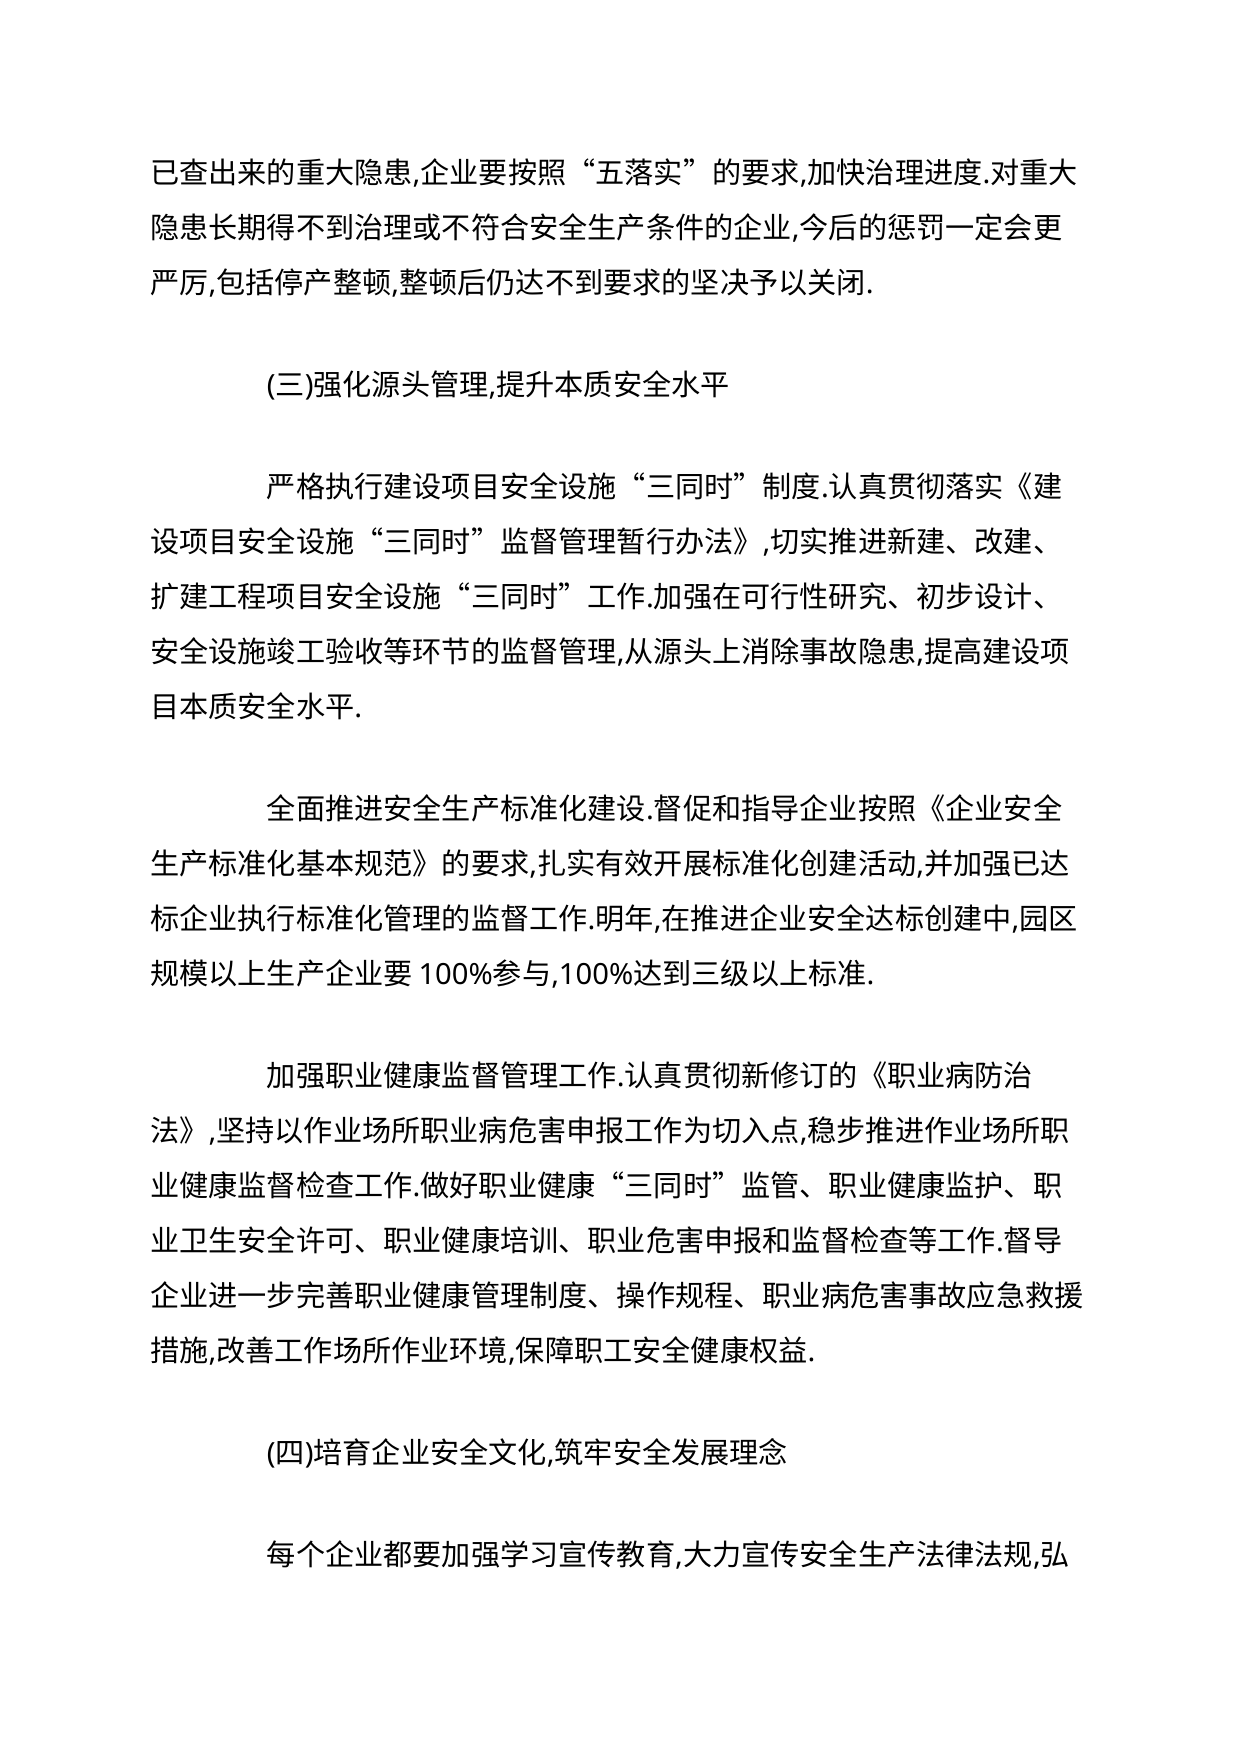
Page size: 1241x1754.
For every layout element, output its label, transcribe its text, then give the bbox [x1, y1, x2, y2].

text (四)培育企业安全文化,筑牢安全发展理念 [150, 1430, 1090, 1472]
text 加强职业健康监督管理工作.认真贯彻新修订的《职业病防治法》,坚持以作业场所职业病危害申报工作为切入点,稳步推进作业场所职业健康监督检查工作.做好职业健康“三同时”监管、职业健康监护、职业卫生安全许可、职业健康培训、职业危害申报和监督检查等工作.督导企业进一步完善职业健康管理制度、操作规程、职业病危害事故应急救援措施,改善工作场所作业环境,保障职工安全健康权益. [150, 1053, 1090, 1370]
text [150, 1532, 1090, 1574]
text 全面推进安全生产标准化建设.督促和指导企业按照《企业安全生产标准化基本规范》的要求,扎实有效开展标准化创建活动,并加强已达标企业执行标准化管理的监督工作.明年,在推进企业安全达标创建中,园区规模以上生产企业要100%参与,100%达到三级以上标准. [150, 786, 1090, 993]
text (三)强化源头管理,提升本质安全水平 [150, 362, 1090, 404]
text 严格执行建设项目安全设施“三同时”制度.认真贯彻落实《建设项目安全设施“三同时”监督管理暂行办法》,切实推进新建、改建、扩建工程项目安全设施“三同时”工作.加强在可行性研究、初步设计、安全设施竣工验收等环节的监督管理,从源头上消除事故隐患,提高建设项目本质安全水平. [150, 464, 1090, 726]
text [150, 150, 1090, 302]
